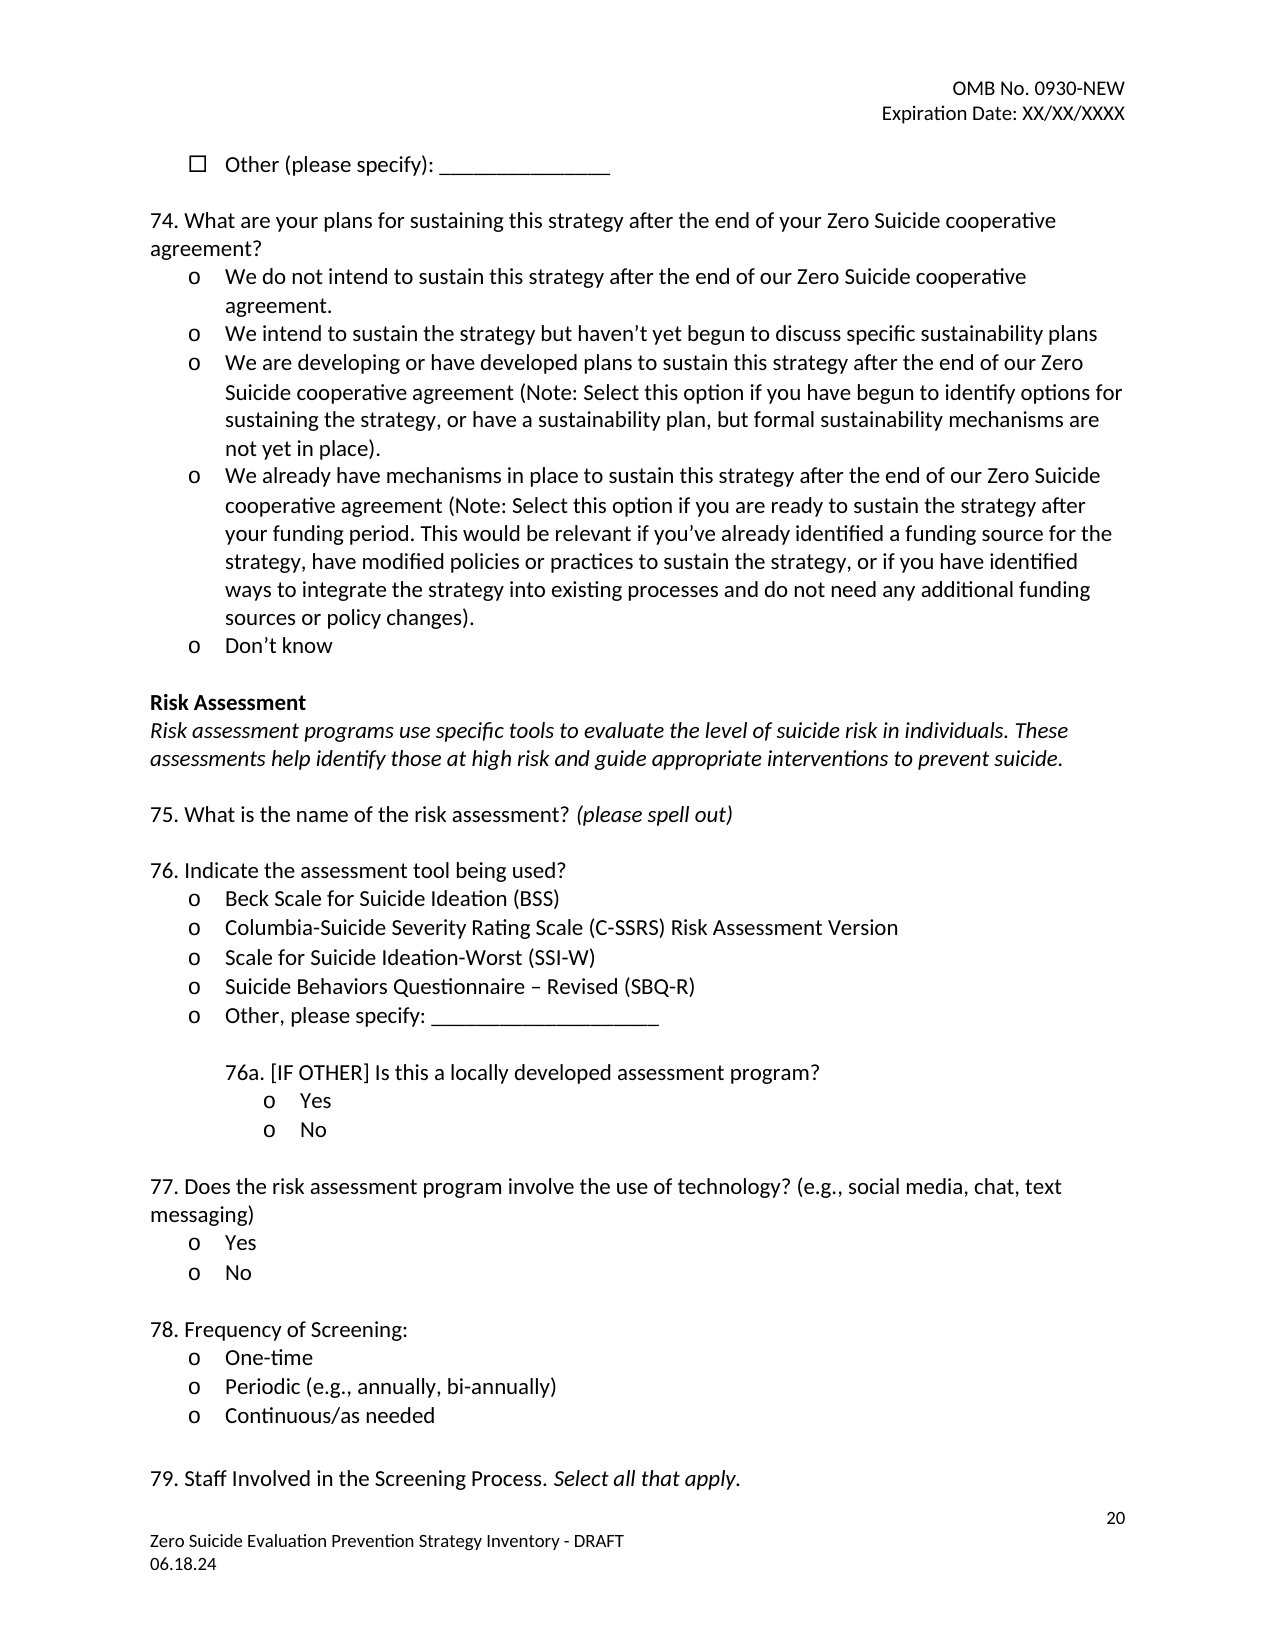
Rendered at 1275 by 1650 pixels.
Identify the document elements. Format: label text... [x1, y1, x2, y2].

list Beck Scale for Suicide Ideation (BSS) [187, 884, 1125, 913]
list No [187, 1258, 1125, 1287]
list 75. What is the name of the risk assessment? (please spell out) [150, 800, 1125, 828]
list We do not intend to sustain this strategy after the end of our Zero Suicide cooperative agreement. [187, 262, 1125, 319]
list 76. Indicate the assessment tool being used? [150, 856, 1125, 884]
text 79. Staff Involved in the Screening Process. Select all that apply. [150, 1464, 1125, 1492]
list 77. Does the risk assessment program involve the use of technology? (e.g., social media, chat, text messaging) [150, 1172, 1125, 1228]
list Other, please specify: ____________________ [187, 1001, 1125, 1030]
list Continuous/as needed [187, 1401, 1125, 1464]
list Yes [262, 1086, 1125, 1115]
list Suicide Behaviors Questionnaire – Revised (SBQ-R) [187, 972, 1125, 1001]
list Yes [187, 1228, 1125, 1258]
list Periodic (e.g., annually, bi-annually) [187, 1372, 1125, 1401]
text 78. Frequency of Screening: [150, 1315, 1125, 1343]
list Don’t know [187, 631, 1125, 660]
text 76a. [IF OTHER] Is this a locally developed assessment program? [225, 1058, 1125, 1086]
list One-time [187, 1343, 1125, 1372]
list Columbia-Suicide Severity Rating Scale (C-SSRS) Risk Assessment Version [187, 913, 1125, 943]
list We intend to sustain the strategy but haven’t yet begun to discuss specific sustainability plans [187, 319, 1125, 348]
list No [262, 1115, 1125, 1144]
list We are developing or have developed plans to sustain this strategy after the end of our Zero Suicide cooperative agreement (Note: Select this option if you have begun to identify options for sustaining the strategy, or have a sustainability plan, but formal sustainability mechanisms are not yet in place). [187, 348, 1125, 462]
list Other (please specify): _______________ [187, 150, 1125, 178]
list We already have mechanisms in place to sustain this strategy after the end of our Zero Suicide cooperative agreement (Note: Select this option if you are ready to sustain the strategy after your funding period. This would be relevant if you’ve already identified a funding source for the strategy, have modified policies or practices to sustain the strategy, or if you have identified ways to integrate the strategy into existing processes and do not need any additional funding sources or policy changes). [187, 462, 1125, 631]
list Scale for Suicide Ideation-Worst (SSI-W) [187, 943, 1125, 972]
list 74. What are your plans for sustaining this strategy after the end of your Zero Suicide cooperative agreement? [150, 206, 1125, 262]
text Risk assessment programs use specific tools to evaluate the level of suicide risk in individuals. These assessments help identify those at high risk and guide appropriate interventions to prevent suicide. [150, 716, 1125, 772]
text Risk Assessment [150, 688, 1125, 716]
